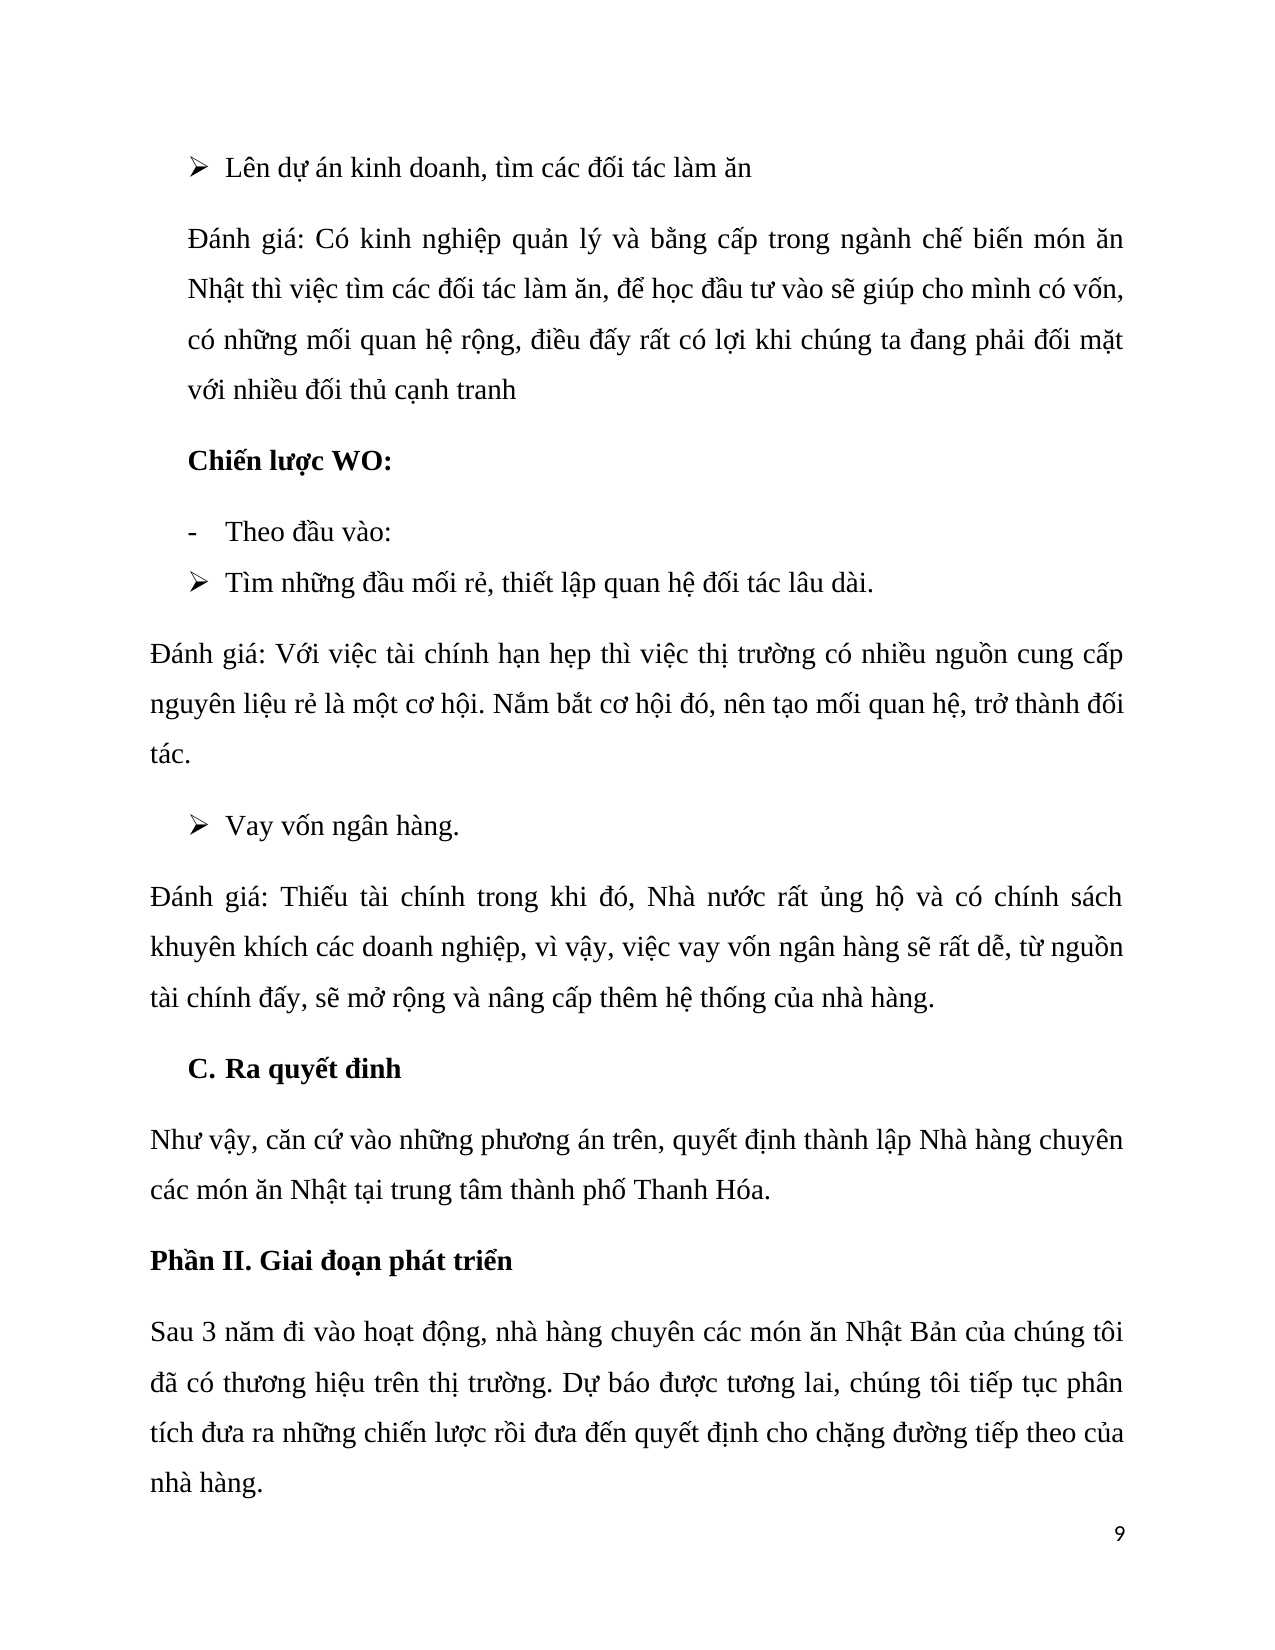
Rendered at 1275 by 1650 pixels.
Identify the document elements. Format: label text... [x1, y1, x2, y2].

list Tìm những đầu mối rẻ, thiết lập quan hệ đối tác lâu dài. [187, 565, 1125, 598]
text Đánh giá: Với việc tài chính hạn hẹp thì việc thị trường có nhiều nguồn cung cấp nguyên liệu rẻ là một cơ hội. Nắm bắt cơ hội đó, nên tạo mối quan hệ, trở thành đối tác. [150, 636, 1125, 770]
text Đánh giá: Thiếu tài chính trong khi đó, Nhà nước rất ủng hộ và có chính sách khuyên khích các doanh nghiệp, vì vậy, việc vay vốn ngân hàng sẽ rất dễ, từ nguồn tài chính đấy, sẽ mở rộng và nâng cấp thêm hệ thống của nhà hàng. [150, 879, 1125, 1013]
text Phần II. Giai đoạn phát triển [150, 1243, 1125, 1277]
list Ra quyết đinh [187, 1051, 1125, 1084]
list Theo đầu vào: [187, 514, 1125, 548]
text Như vậy, căn cứ vào những phương án trên, quyết định thành lập Nhà hàng chuyên các món ăn Nhật tại trung tâm thành phố Thanh Hóa. [150, 1122, 1125, 1206]
text Đánh giá: Có kinh nghiệp quản lý và bằng cấp trong ngành chế biến món ăn Nhật thì việc tìm các đối tác làm ăn, để học đầu tư vào sẽ giúp cho mình có vốn, có những mối quan hệ rộng, điều đấy rất có lợi khi chúng ta đang phải đối mặt với nhiều đối thủ cạnh tranh [187, 221, 1125, 406]
text Chiến lược WO: [187, 443, 1125, 477]
list Lên dự án kinh doanh, tìm các đối tác làm ăn [187, 150, 1125, 184]
list Vay vốn ngân hàng. [187, 808, 1125, 841]
text Sau 3 năm đi vào hoạt động, nhà hàng chuyên các món ăn Nhật Bản của chúng tôi đã có thương hiệu trên thị trường. Dự báo được tương lai, chúng tôi tiếp tục phân tích đưa ra những chiến lược rồi đưa đến quyết định cho chặng đường tiếp theo của nhà hàng. [150, 1314, 1125, 1499]
